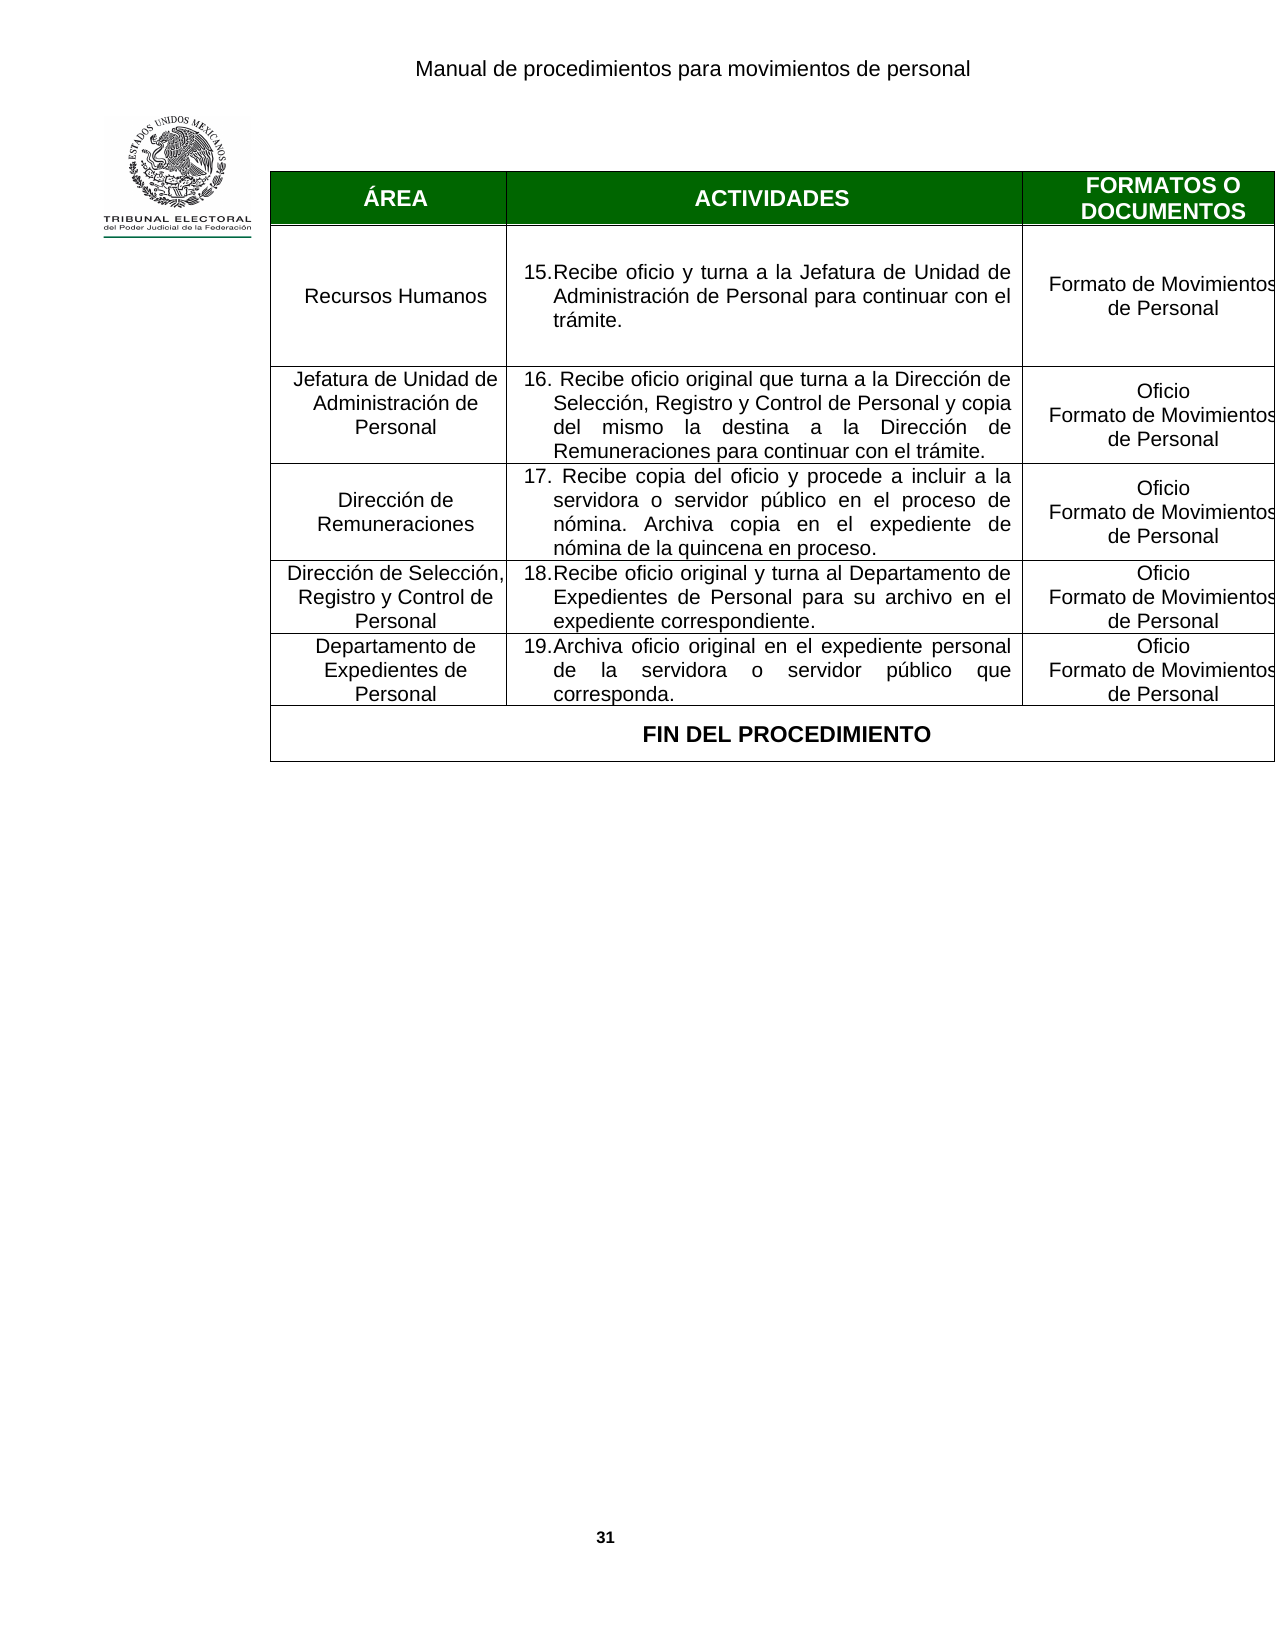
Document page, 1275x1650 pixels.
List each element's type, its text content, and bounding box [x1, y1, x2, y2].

table_header ACTIVIDADES [507, 172, 1022, 224]
table_cell Oficio Formato de Movimientos de Personal [1023, 464, 1274, 559]
table_cell Oficio Formato de Movimientos de Personal [1023, 561, 1274, 632]
table_cell Archiva oficio original en el expediente personal de la servidora o servidor público que corresponda. [507, 634, 1022, 705]
table_cell Oficio Formato de Movimientos de Personal [1023, 367, 1274, 463]
table_cell Recibe oficio original y turna al Departamento de Expedientes de Personal para su archivo en el expediente correspondiente. [507, 561, 1022, 632]
table_cell Oficio Formato de Movimientos de Personal [1023, 634, 1274, 705]
table_cell Dirección de Selección, Registro y Control de Personal [271, 561, 506, 632]
table_cell Jefatura de Unidad de Administración de Personal [271, 367, 506, 463]
table_cell Departamento de Expedientes de Personal [271, 634, 506, 705]
table_header FORMATOS O DOCUMENTOS [1023, 172, 1274, 224]
table_cell Recibe oficio original que turna a la Dirección de Selección, Registro y Control de Personal y copia del mismo la destina a la Dirección de Remuneraciones para continuar con el trámite. [507, 367, 1022, 463]
table_cell FIN DEL PROCEDIMIENTO [271, 706, 1274, 761]
picture [103, 116, 252, 238]
table_cell Recibe oficio y turna a la Jefatura de Unidad de Administración de Personal para continuar con el trámite. [507, 226, 1022, 366]
table_cell Formato de Movimientos de Personal [1023, 226, 1274, 366]
table_cell Dirección de Remuneraciones [271, 464, 506, 559]
table_cell Recursos Humanos [271, 226, 506, 366]
table_cell Recibe copia del oficio y procede a incluir a la servidora o servidor público en el proceso de nómina. Archiva copia en el expediente de nómina de la quincena en proceso. [507, 464, 1022, 559]
table_header ÁREA [271, 172, 506, 224]
